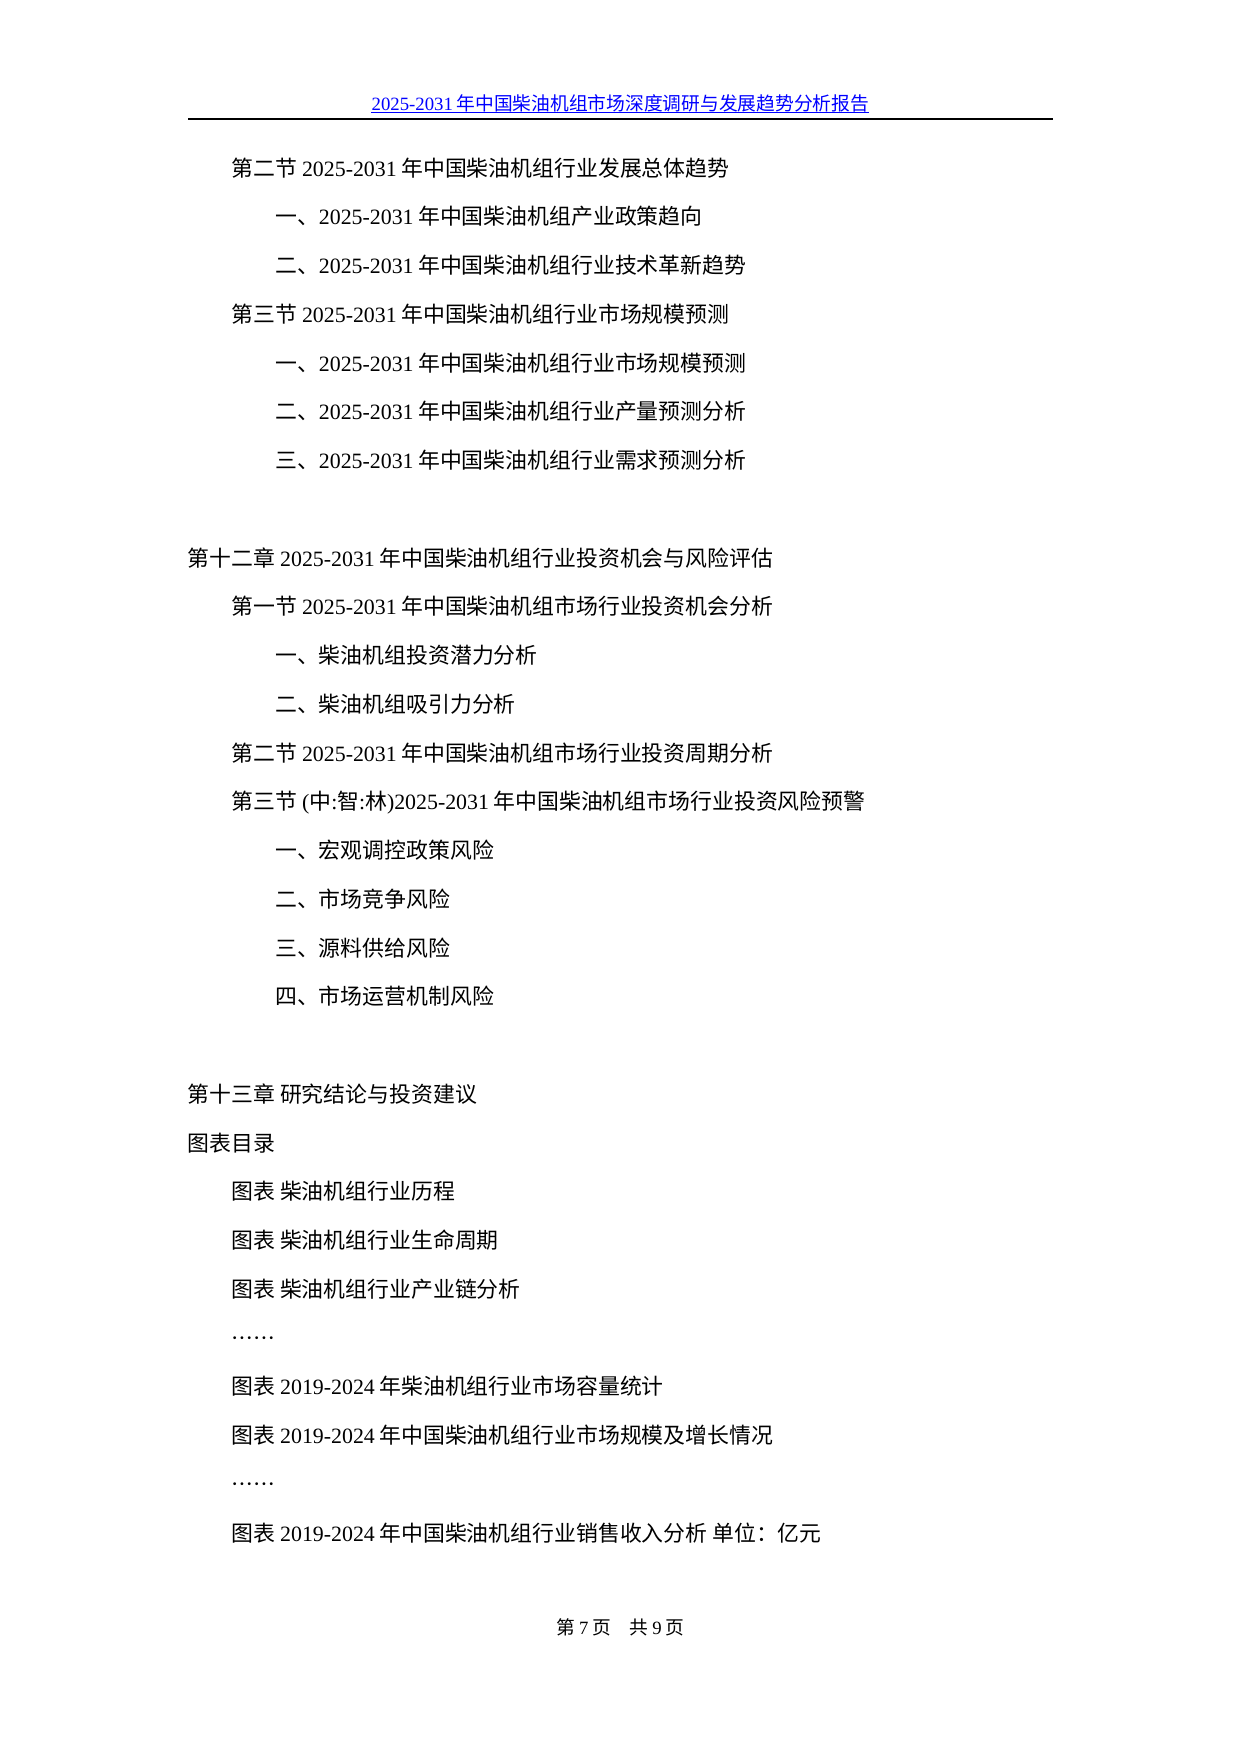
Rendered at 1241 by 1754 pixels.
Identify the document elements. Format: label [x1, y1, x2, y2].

text [187, 150, 1053, 1548]
